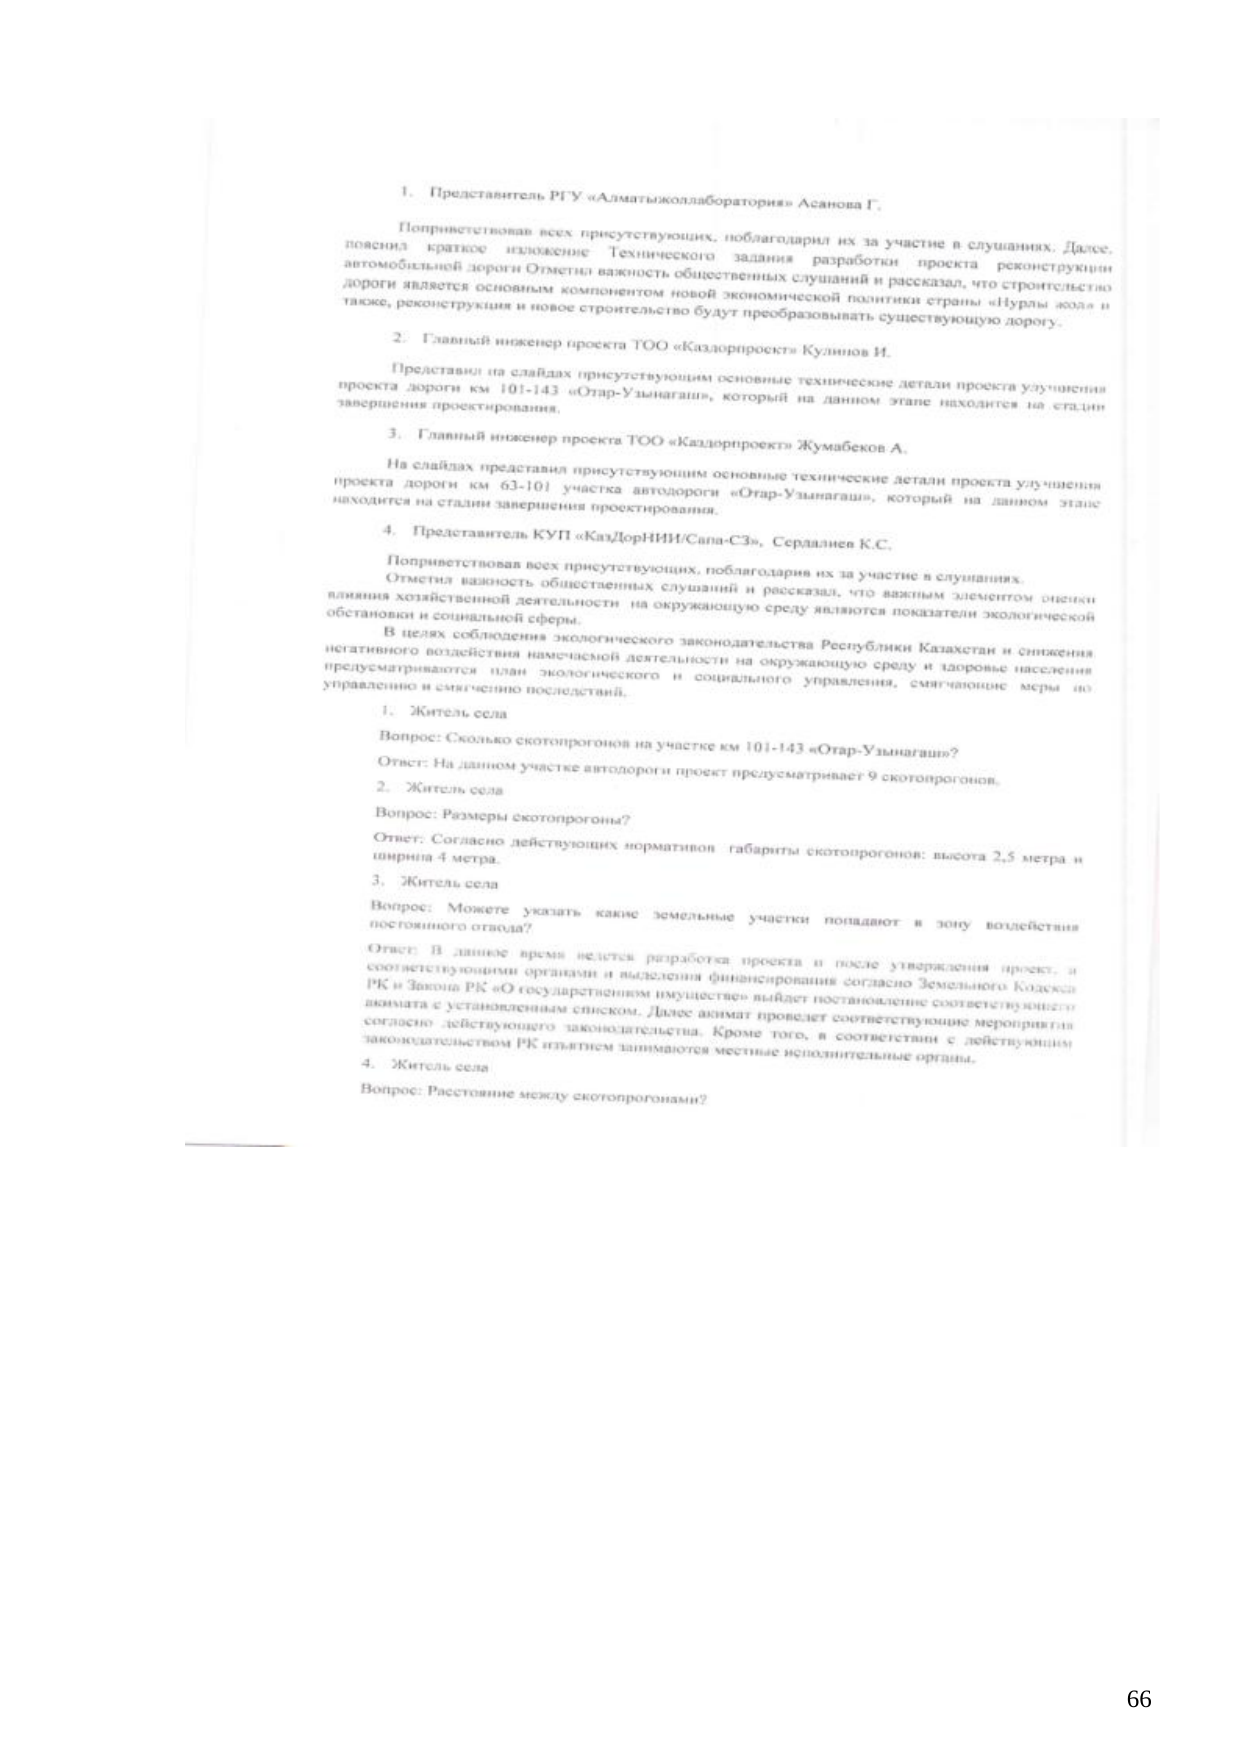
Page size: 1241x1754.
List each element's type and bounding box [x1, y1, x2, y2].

picture [185, 118, 1160, 1147]
